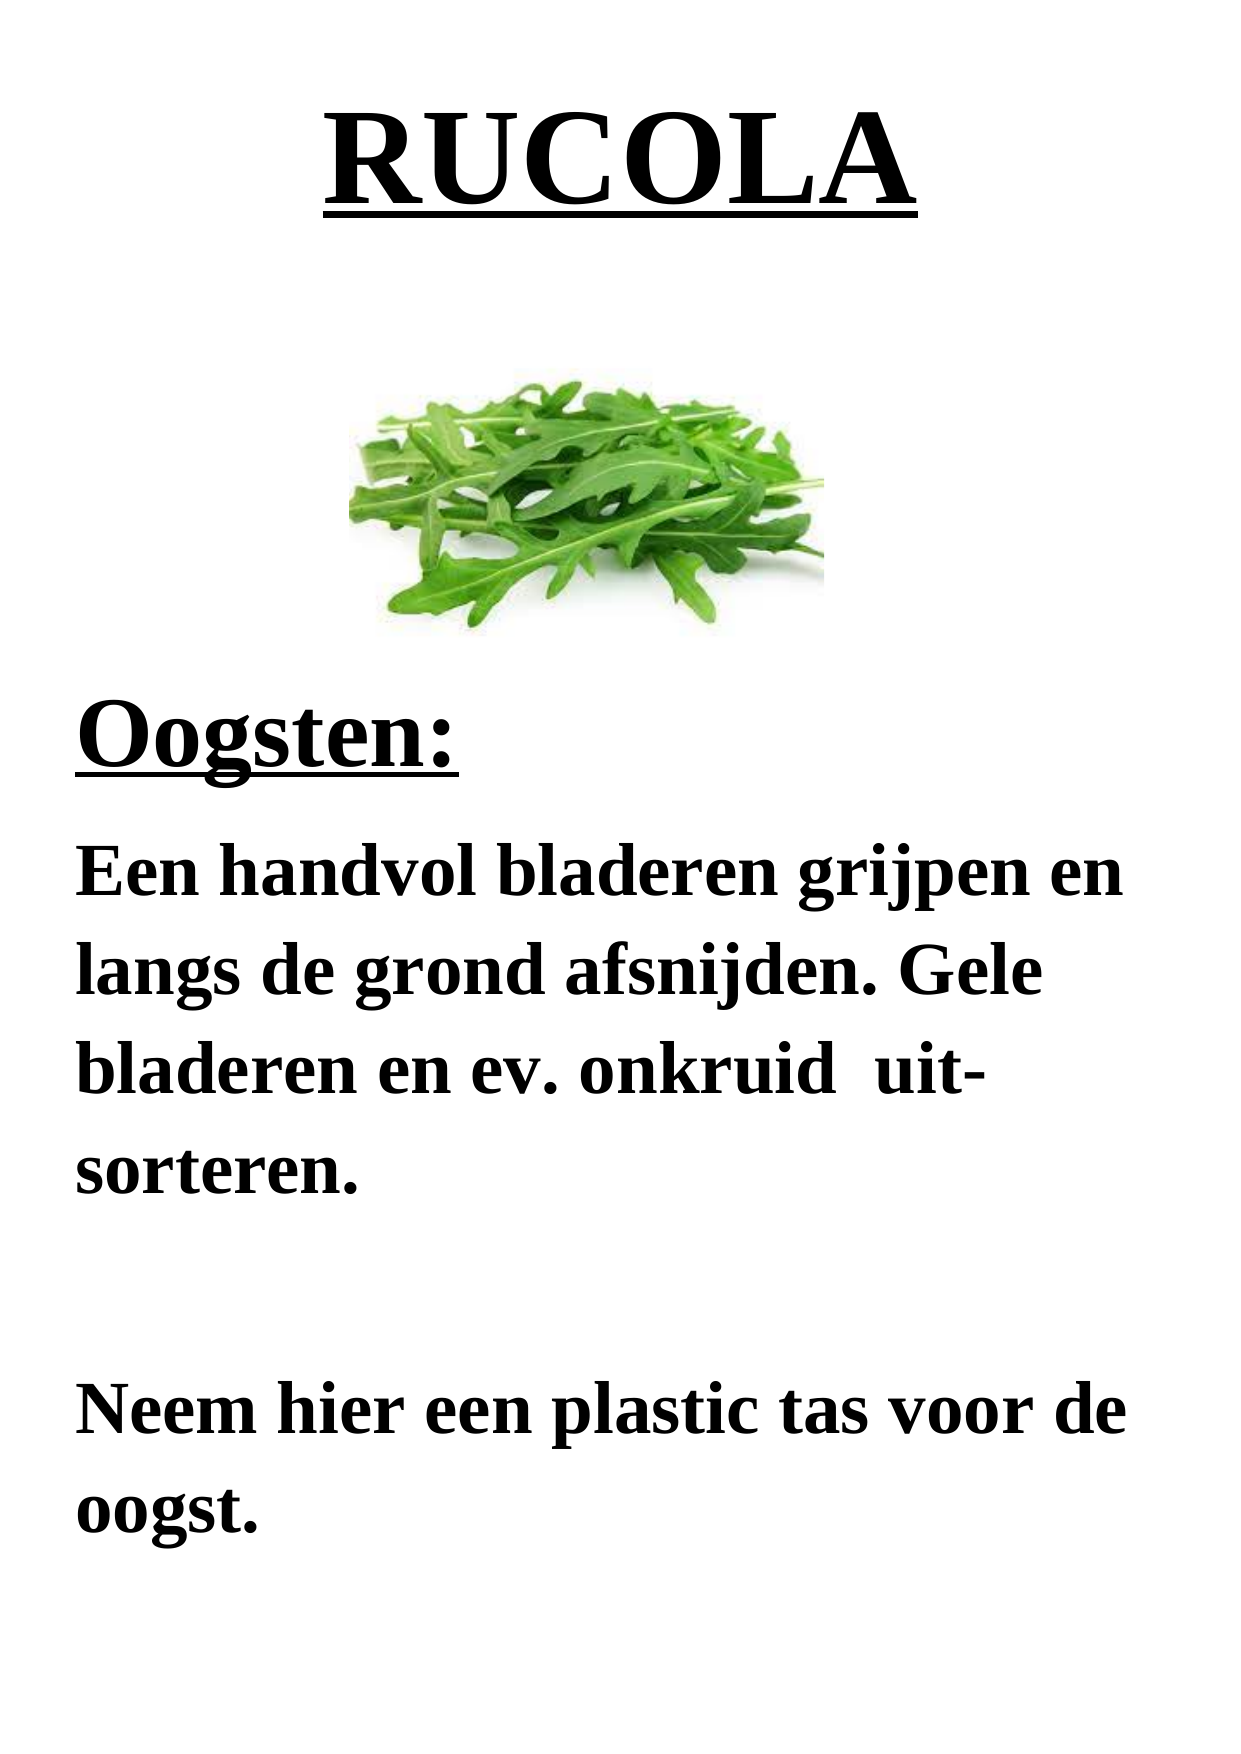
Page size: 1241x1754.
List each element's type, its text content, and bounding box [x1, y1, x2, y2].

text Neem hier een plastic tas voor de oogst. [75, 1363, 1165, 1548]
picture [349, 342, 825, 648]
text Oogsten: [75, 672, 1165, 787]
text RUCOLA [75, 75, 1165, 233]
text Een handvol bladeren grijpen en langs de grond afsnijden. Gele bladeren en ev. onkruid uit-sorteren. [75, 826, 1165, 1209]
